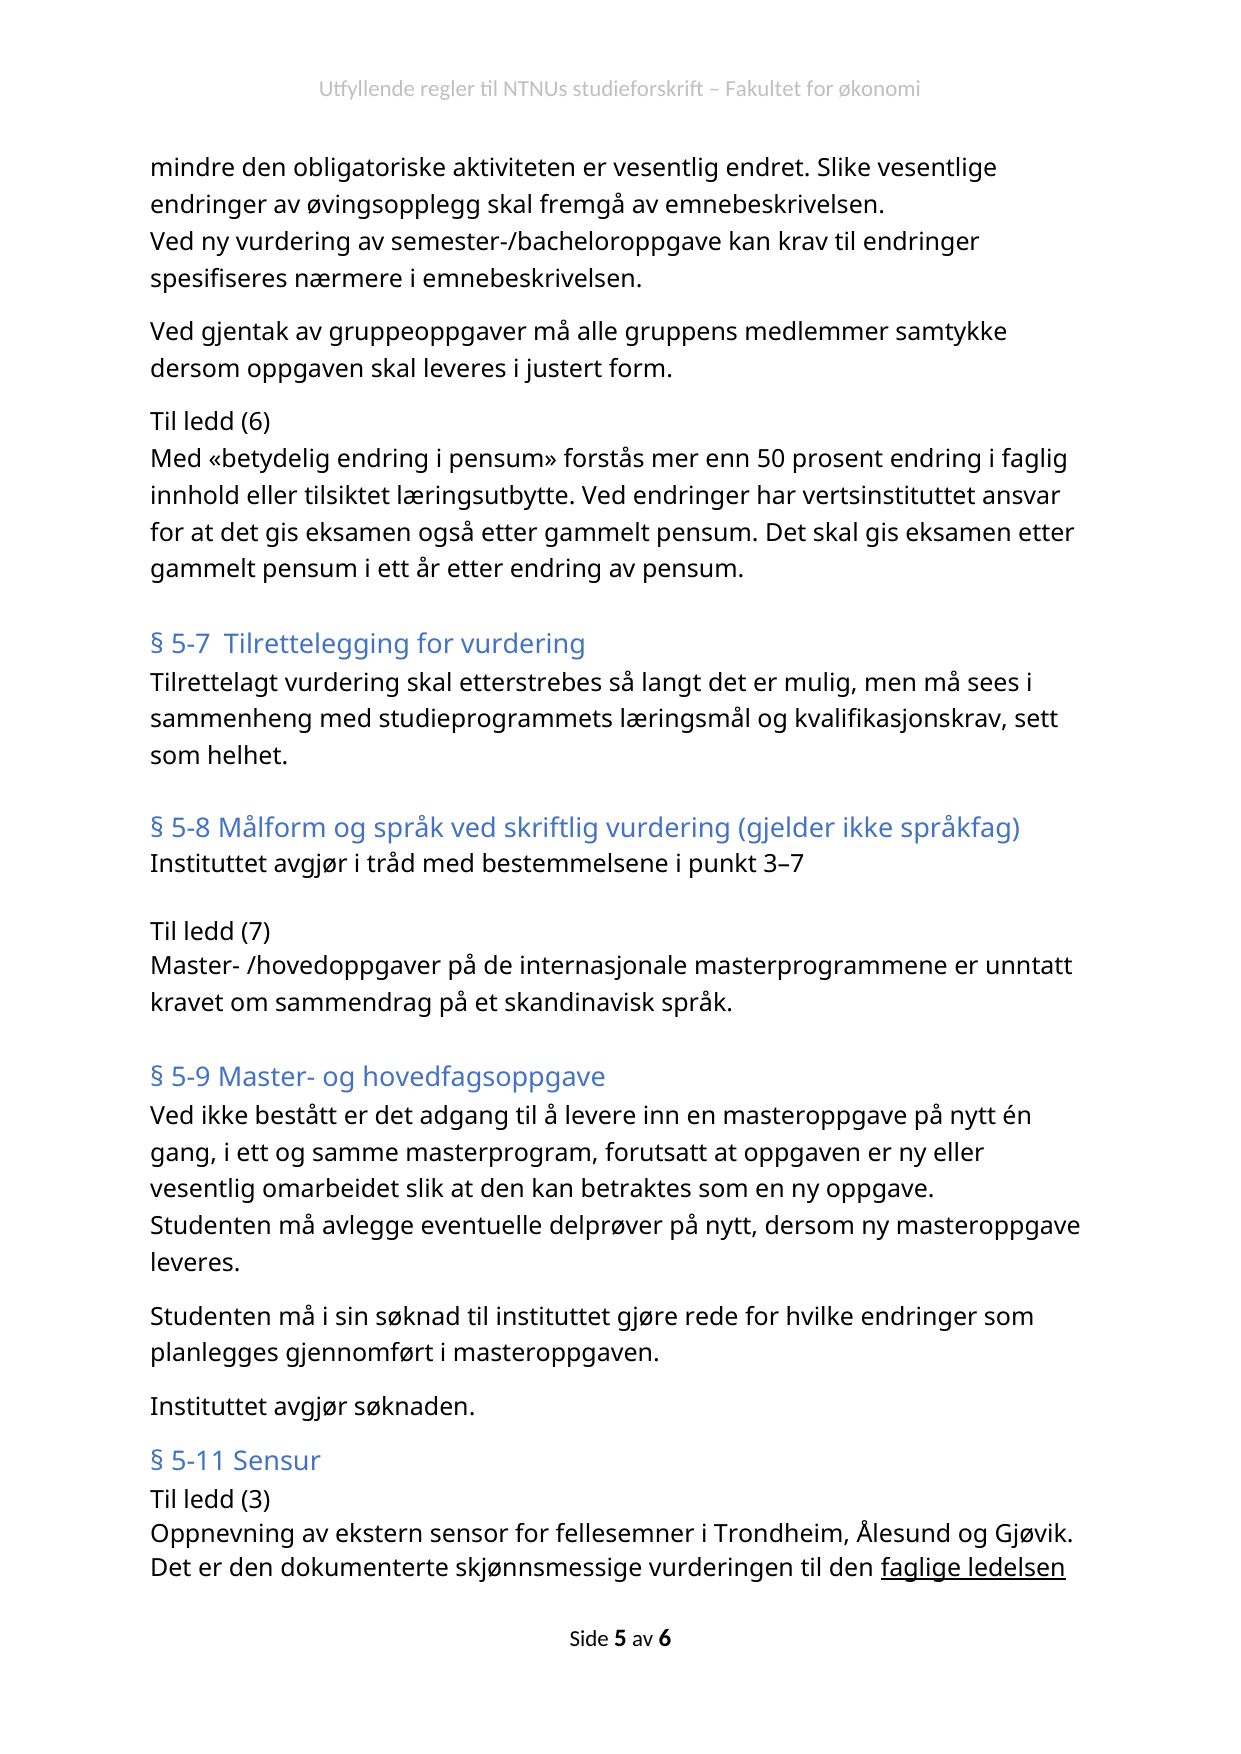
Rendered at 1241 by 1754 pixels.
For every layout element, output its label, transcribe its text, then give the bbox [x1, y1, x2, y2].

text Studenten må avlegge eventuelle delprøver på nytt, dersom ny masteroppgave leveres. [150, 1208, 1090, 1279]
text Instituttet avgjør søknaden. [150, 1388, 1090, 1422]
text Ved gjentak av gruppeoppgaver må alle gruppens medlemmer samtykke dersom oppgaven skal leveres i justert form. [150, 314, 1090, 384]
text Til ledd (3) [150, 1482, 1090, 1516]
text Studenten må i sin søknad til instituttet gjøre rede for hvilke endringer som planlegges gjennomført i masteroppgaven. [150, 1298, 1090, 1369]
text Instituttet avgjør i tråd med bestemmelsene i punkt 3–7 [150, 845, 1090, 879]
text Ved ny vurdering av semester-/bacheloroppgave kan krav til endringer spesifiseres nærmere i emnebeskrivelsen. [150, 223, 1090, 294]
text § 5-9 Master- og hovedfagsoppgave [150, 1058, 1090, 1095]
text § 5-8 Målform og språk ved skriftlig vurdering (gjelder ikke språkfag) [150, 808, 1090, 845]
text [150, 1516, 1090, 1584]
text Tilrettelagt vurdering skal etterstrebes så langt det er mulig, men må sees i sammenheng med studieprogrammets læringsmål og kvalifikasjonskrav, sett som helhet. [150, 664, 1090, 772]
text Ved ikke bestått er det adgang til å levere inn en masteroppgave på nytt én gang, i ett og samme masterprogram, forutsatt at oppgaven er ny eller vesentlig omarbeidet slik at den kan betraktes som en ny oppgave. [150, 1098, 1090, 1205]
text § 5-11 Sensur [150, 1442, 1090, 1479]
text Master- /hovedoppgaver på de internasjonale masterprogrammene er unntatt kravet om sammendrag på et skandinavisk språk. [150, 947, 1090, 1018]
text Med «betydelig endring i pensum» forstås mer enn 50 prosent endring i faglig innhold eller tilsiktet læringsutbytte. Ved endringer har vertsinstituttet ansvar for at det gis eksamen også etter gammelt pensum. Det skal gis eksamen etter gammelt pensum i ett år etter endring av pensum. [150, 441, 1090, 585]
text Til ledd (6) [150, 404, 1090, 438]
text Til ledd (7) [150, 913, 1090, 947]
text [150, 150, 1090, 221]
text § 5-7 Tilrettelegging for vurdering [150, 624, 1090, 661]
